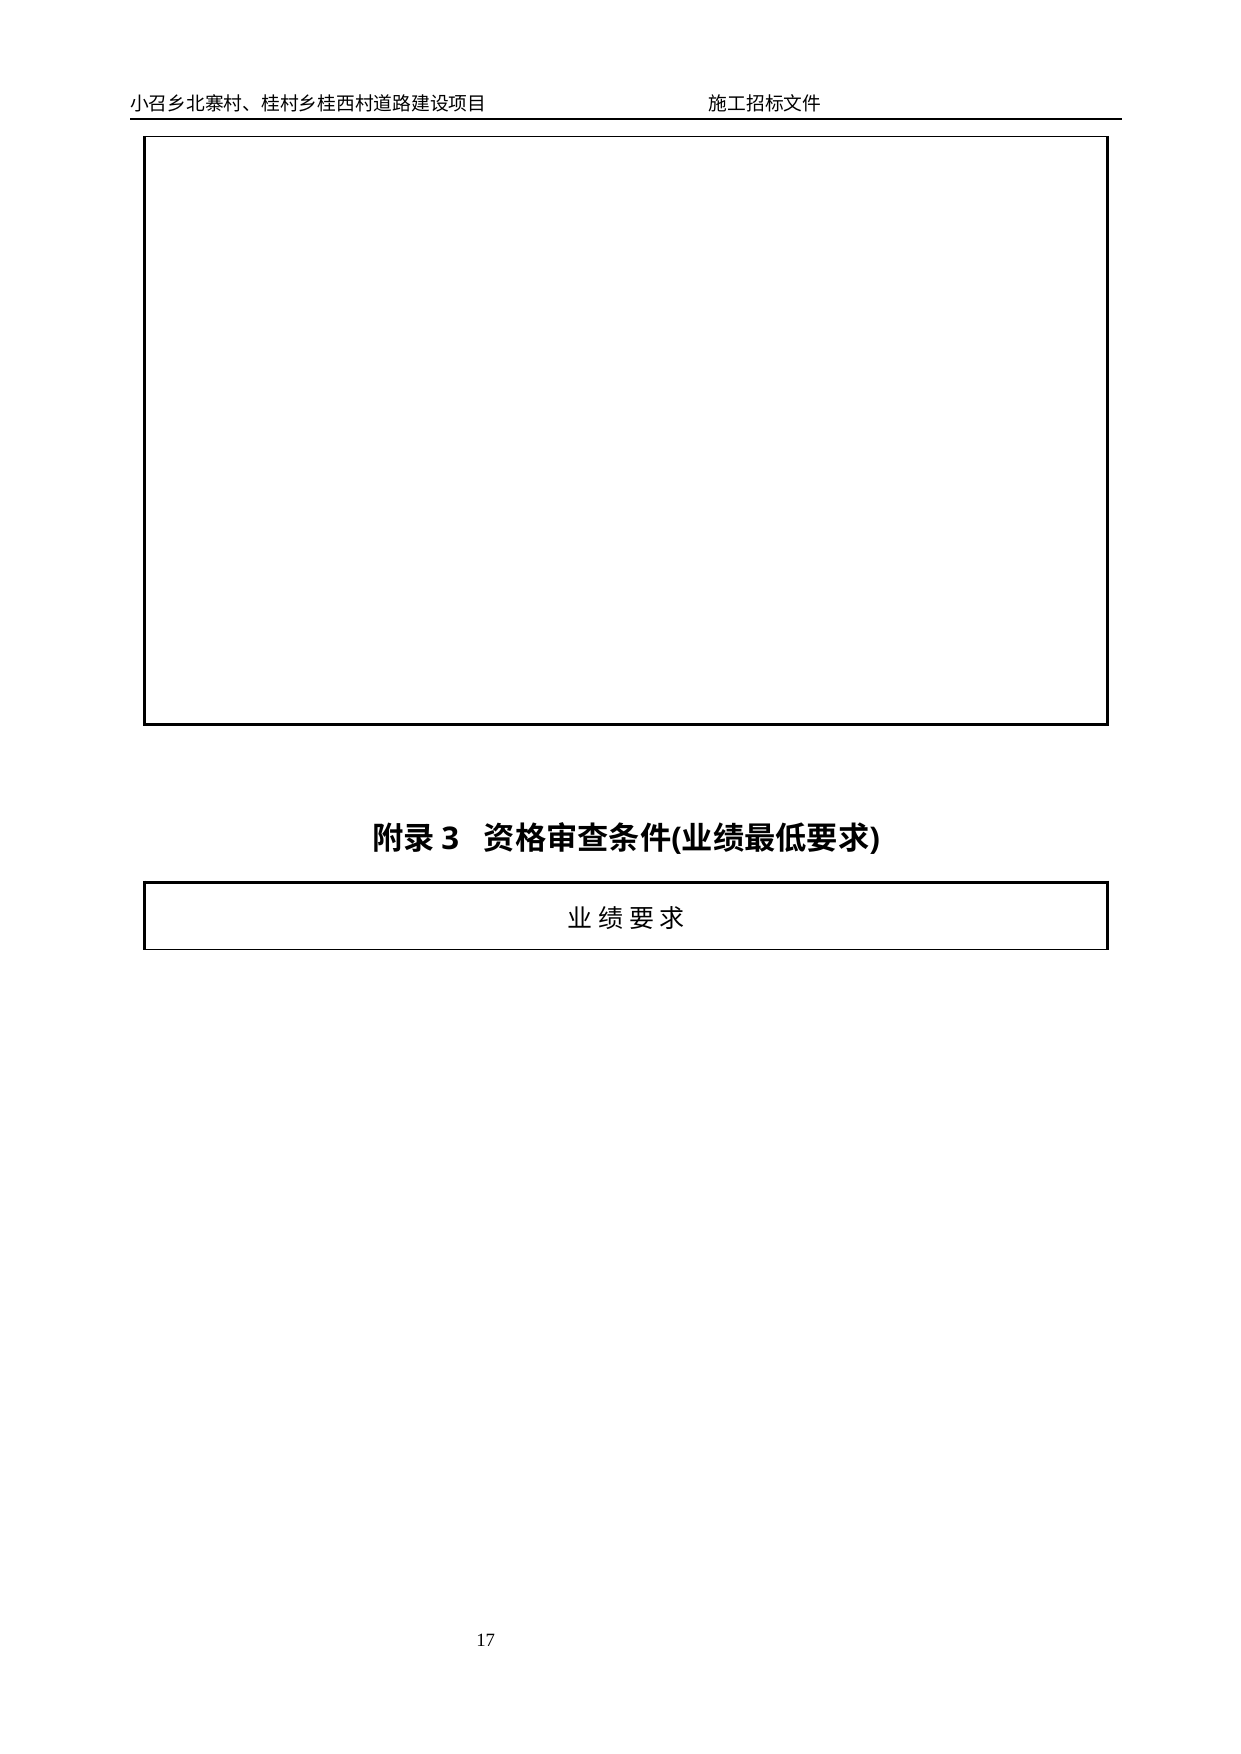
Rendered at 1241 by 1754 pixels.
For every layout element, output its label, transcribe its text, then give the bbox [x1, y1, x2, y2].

table_header 业 绩 要 求 [146, 884, 1106, 949]
text 附录3 资格审查条件(业绩最低要求) [130, 803, 1122, 868]
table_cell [146, 137, 1106, 722]
